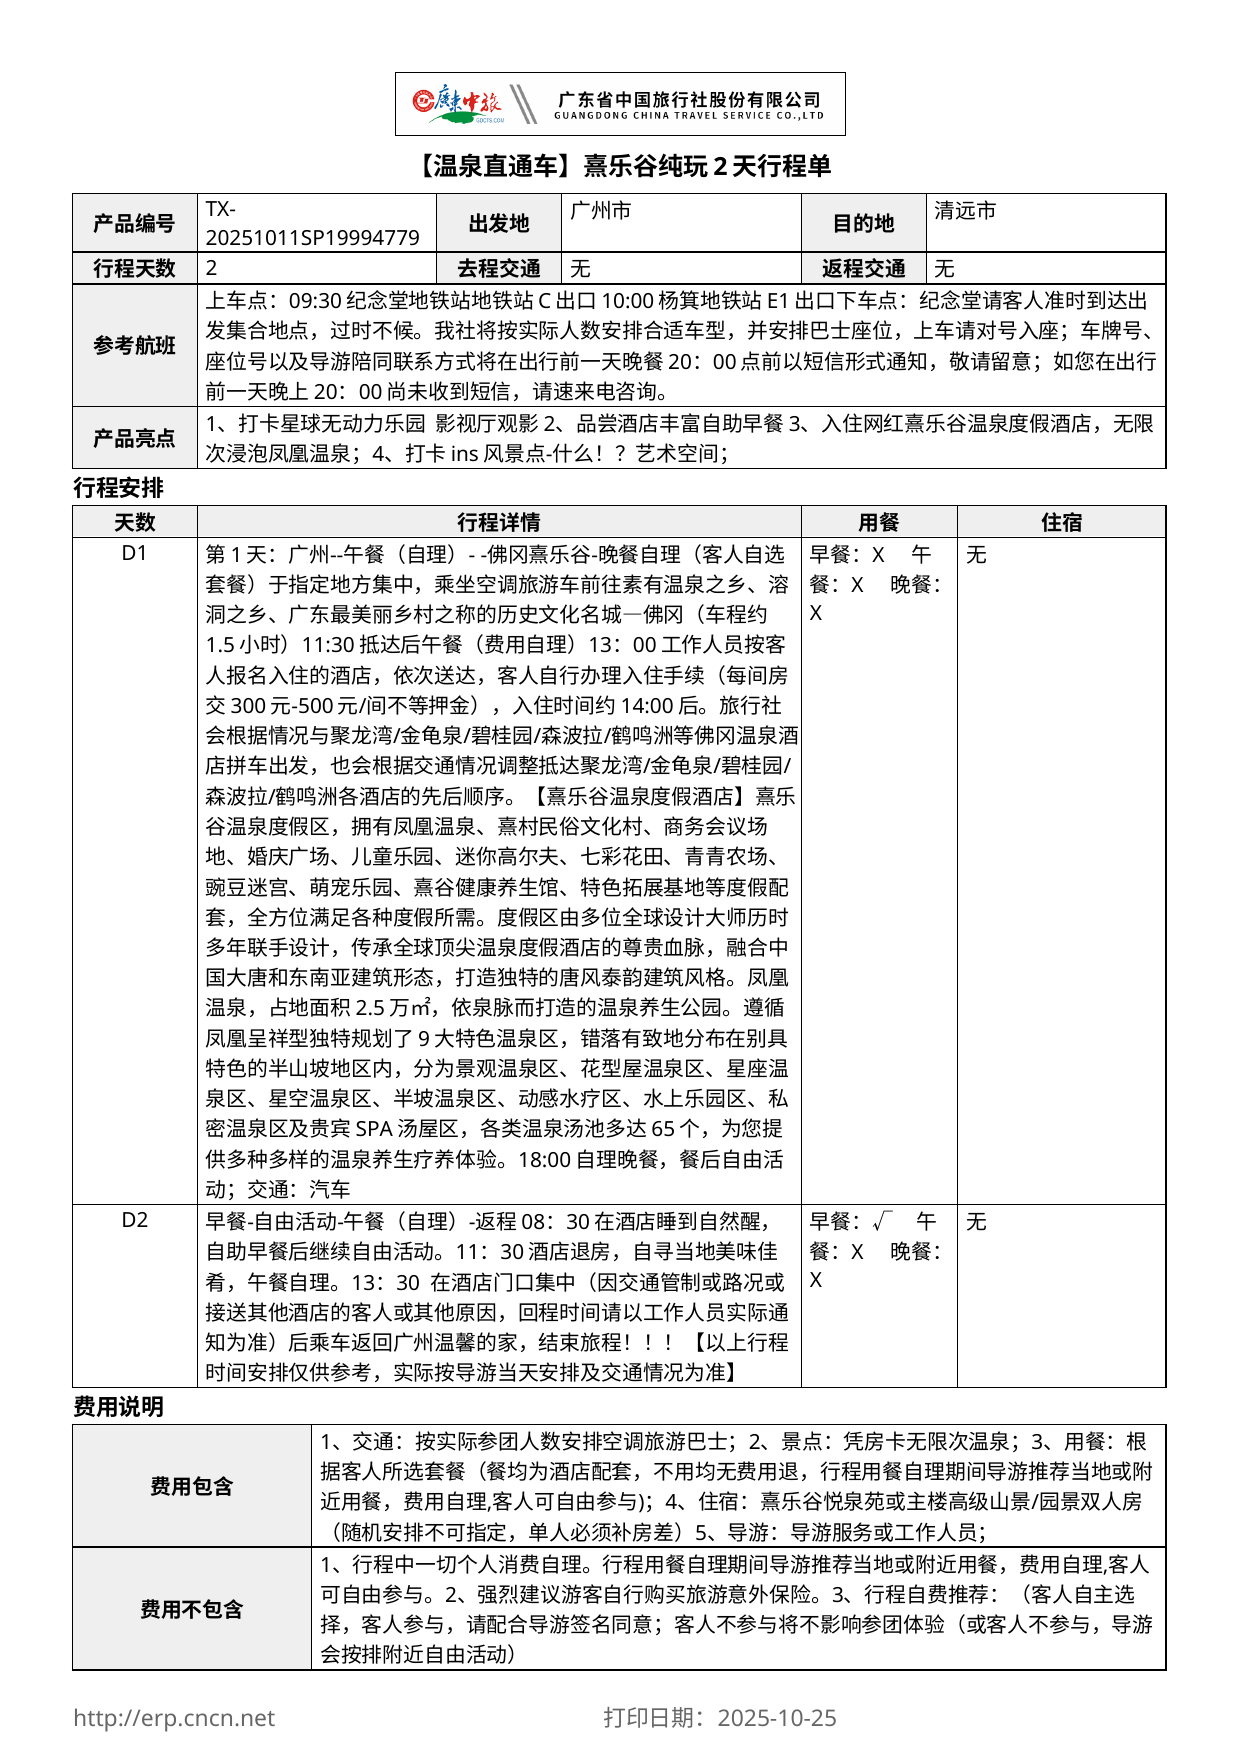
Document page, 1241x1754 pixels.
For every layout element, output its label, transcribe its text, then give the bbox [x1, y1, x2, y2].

table_header 广州市 [562, 194, 801, 251]
table_header TX-20251011SP19994779 [198, 194, 436, 251]
table_header 清远市 [927, 194, 1165, 251]
table_cell 2 [198, 253, 436, 283]
text 【温泉直通车】熹乐谷纯玩2天行程单 [73, 146, 1167, 182]
table_cell 早餐-自由活动-午餐（自理）-返程 [198, 1205, 801, 1387]
table_cell 无 [958, 538, 1165, 1203]
table_cell 1、打卡星球无动力乐园 影视厅观影 [198, 407, 1165, 468]
table_cell 第1天：广州--午餐（自理）- -佛冈熹乐谷-晚餐自理（客人自选套餐） [198, 538, 801, 1203]
table_cell 返程交通 [802, 253, 926, 283]
table_cell 行程天数 [73, 253, 197, 283]
table_cell 早餐：√ 午餐：X 晚餐：X [802, 1205, 957, 1387]
text 费用说明 [73, 1389, 1167, 1422]
table_cell 产品亮点 [73, 407, 197, 468]
table_cell D2 [73, 1205, 197, 1387]
table_cell 无 [927, 253, 1165, 283]
table_header 目的地 [802, 194, 926, 251]
table_header 产品编号 [73, 194, 197, 251]
table_header 用餐 [802, 506, 957, 536]
table_cell 去程交通 [437, 253, 561, 283]
table_header 出发地 [437, 194, 561, 251]
table_cell 1、行程中一切个人消费自理。行程用餐自理期间导游推荐当地或附近用餐，费用自理,客人可自由参与。 [312, 1548, 1165, 1669]
table_header 1、交通：按实际参团人数安排空调旅游巴士； [312, 1425, 1165, 1546]
picture [396, 73, 845, 135]
table_header 费用包含 [73, 1425, 311, 1546]
table_cell 费用不包含 [73, 1548, 311, 1669]
table_cell D1 [73, 538, 197, 1203]
table_header 行程详情 [198, 506, 801, 536]
table_cell 参考航班 [73, 285, 197, 406]
table_header 住宿 [958, 506, 1165, 536]
table_cell 无 [562, 253, 801, 283]
table_header 天数 [73, 506, 197, 536]
text 行程安排 [73, 470, 1167, 503]
table_cell 早餐：X 午餐：X 晚餐：X [802, 538, 957, 1203]
table_cell 无 [958, 1205, 1165, 1387]
table_cell 上车点： [198, 285, 1165, 406]
